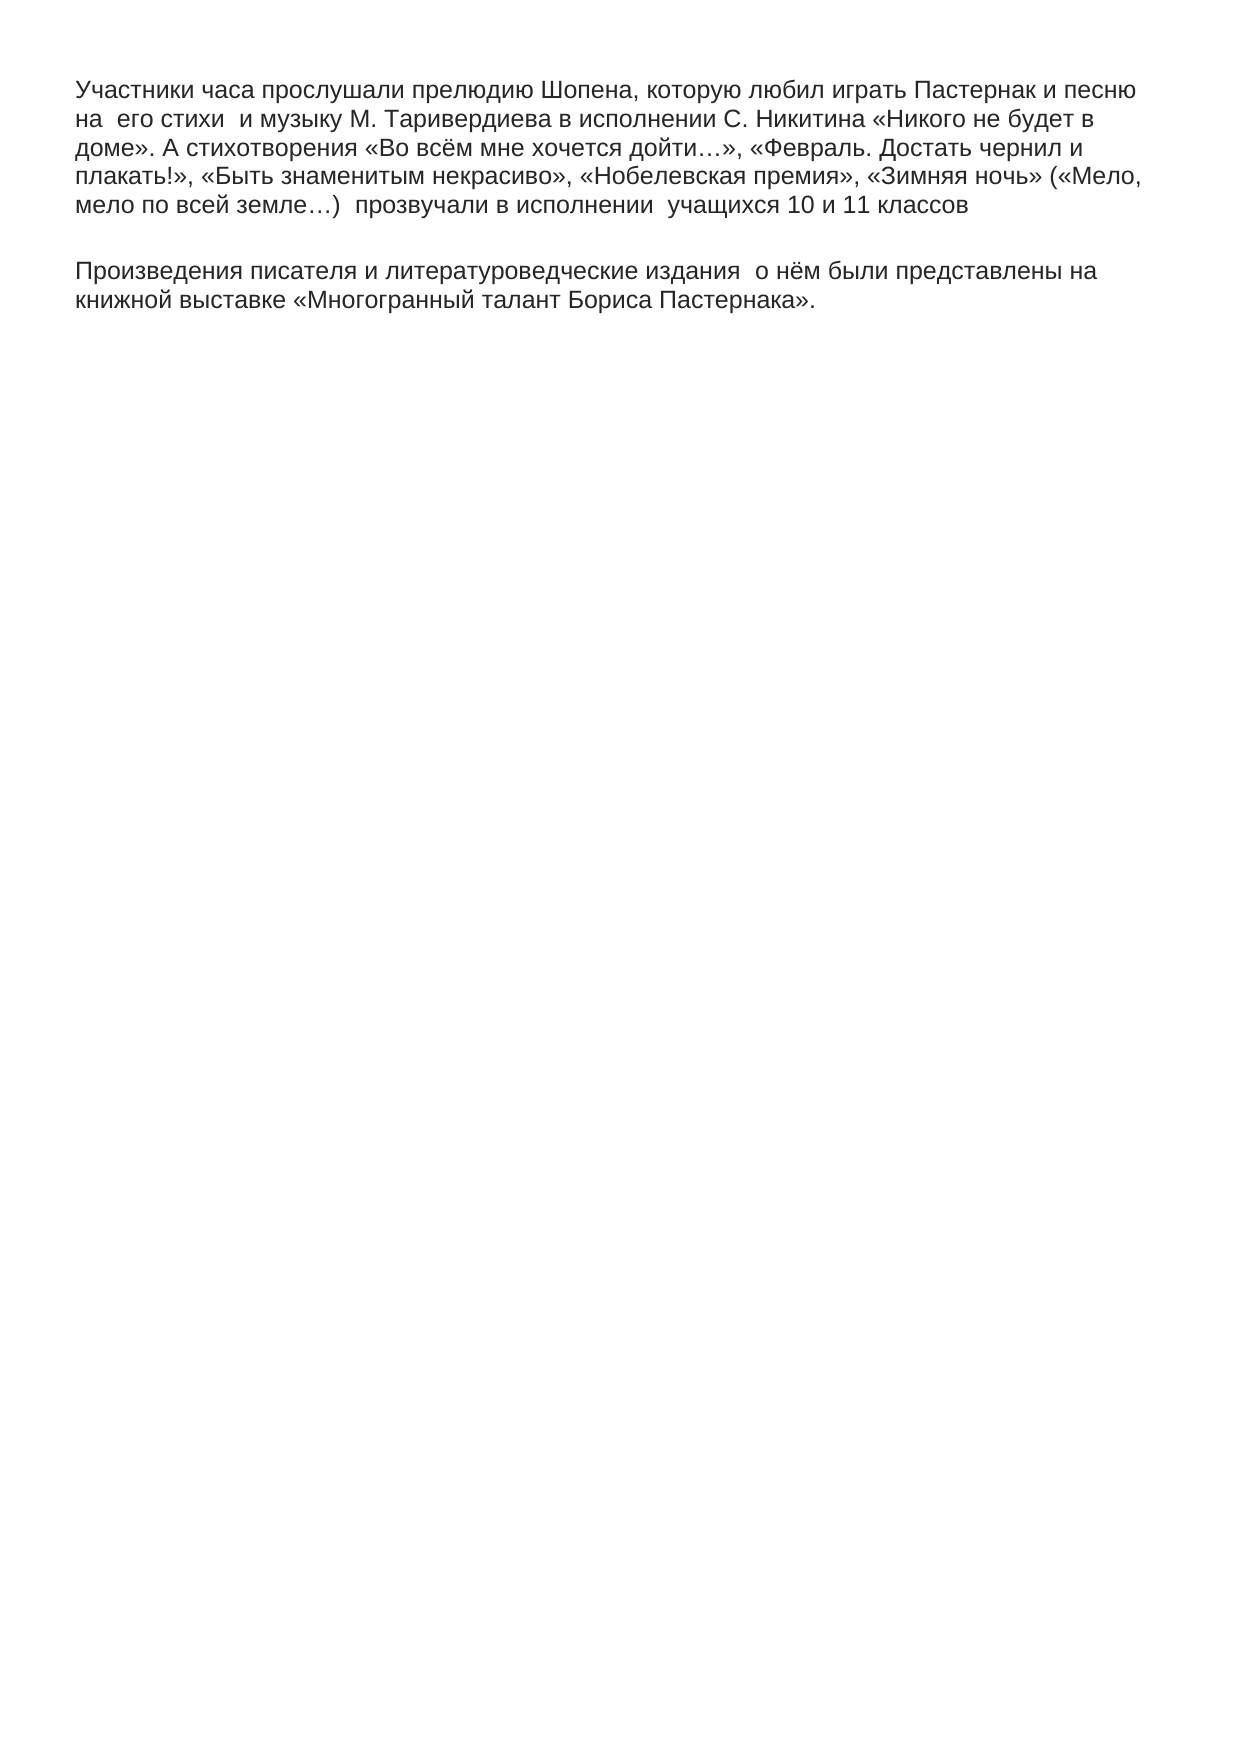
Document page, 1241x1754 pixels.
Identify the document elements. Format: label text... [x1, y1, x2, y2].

text Произведения писателя и литературоведческие издания о нём были представлены на книжной выставке «Многогранный талант Бориса Пастернака». [75, 256, 1165, 314]
text Участники часа прослушали прелюдию Шопена, которую любил играть Пастернак и песню на его стихи и музыку М. Таривердиева в исполнении С. Никитина «Никого не будет в доме». А стихотворения «Во всём мне хочется дойти…», «Февраль. Достать чернил и плакать!», «Быть знаменитым некрасиво», «Нобелевская премия», «Зимняя ночь» («Мело, мело по всей земле…) прозвучали в исполнении учащихся 10 и 11 классов [75, 75, 1165, 219]
